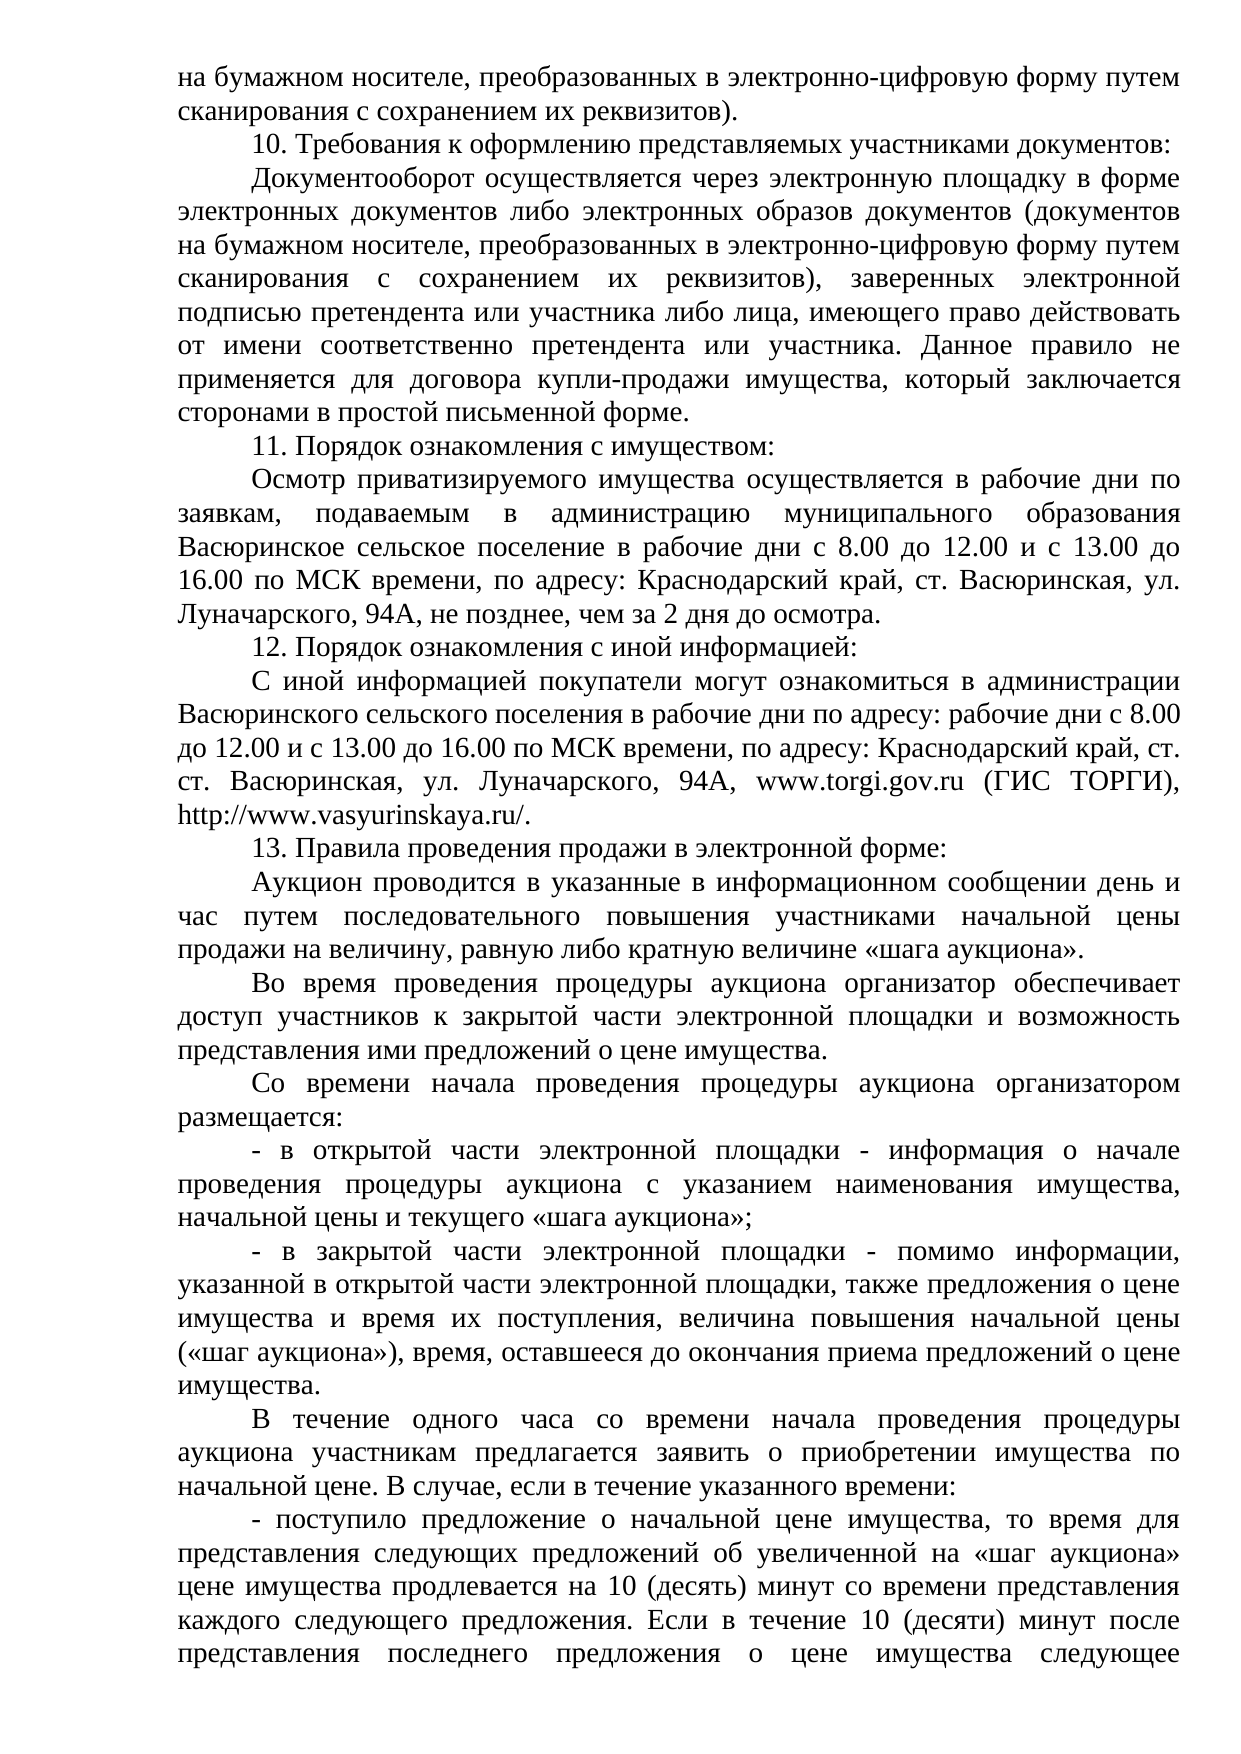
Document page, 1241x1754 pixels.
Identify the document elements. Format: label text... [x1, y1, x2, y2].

text В течение одного часа со времени начала проведения процедуры аукциона участникам предлагается заявить о приобретении имущества по начальной цене. В случае, если в течение указанного времени: [177, 1401, 1181, 1501]
text 11. Порядок ознакомления с имуществом: [177, 428, 1181, 462]
text Во время проведения процедуры аукциона организатор обеспечивает доступ участников к закрытой части электронной площадки и возможность представления ими предложений о цене имущества. [177, 965, 1181, 1065]
text Осмотр приватизируемого имущества осуществляется в рабочие дни по заявкам, подаваемым в администрацию муниципального образования Васюринское сельское поселение в рабочие дни с 8.00 до 12.00 и с 13.00 до 16.00 по МСК времени, по адресу: Краснодарский край, ст. Васюринская, ул. Луначарского, 94А, не позднее, чем за 2 дня до осмотра. [177, 462, 1181, 629]
text Документооборот осуществляется через электронную площадку в форме электронных документов либо электронных образов документов (документов на бумажном носителе, преобразованных в электронно-цифровую форму путем сканирования с сохранением их реквизитов), заверенных электронной подписью претендента или участника либо лица, имеющего право действовать от имени соответственно претендента или участника. Данное правило не применяется для договора купли-продажи имущества, который заключается сторонами в простой письменной форме. [177, 160, 1181, 428]
text - в открытой части электронной площадки - информация о начале проведения процедуры аукциона с указанием наименования имущества, начальной цены и текущего «шага аукциона»; [177, 1132, 1181, 1233]
text Со времени начала проведения процедуры аукциона организатором размещается: [177, 1065, 1181, 1132]
text 10. Требования к оформлению представляемых участниками документов: [177, 126, 1181, 160]
text 12. Порядок ознакомления с иной информацией: [177, 629, 1181, 663]
text 13. Правила проведения продажи в электронной форме: [177, 831, 1181, 864]
text - в закрытой части электронной площадки - помимо информации, указанной в открытой части электронной площадки, также предложения о цене имущества и время их поступления, величина повышения начальной цены («шаг аукциона»), время, оставшееся до окончания приема предложений о цене имущества. [177, 1233, 1181, 1401]
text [177, 1501, 1181, 1669]
text С иной информацией покупатели могут ознакомиться в администрации Васюринского сельского поселения в рабочие дни по адресу: рабочие дни с 8.00 до 12.00 и с 13.00 до 16.00 по МСК времени, по адресу: Краснодарский край, ст. ст. Васюринская, ул. Луначарского, 94А, www.torgi.gov.ru (ГИС ТОРГИ), http://www.vasyurinskaya.ru/. [177, 663, 1181, 831]
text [177, 59, 1181, 126]
text Аукцион проводится в указанные в информационном сообщении день и час путем последовательного повышения участниками начальной цены продажи на величину, равную либо кратную величине «шага аукциона». [177, 864, 1181, 965]
